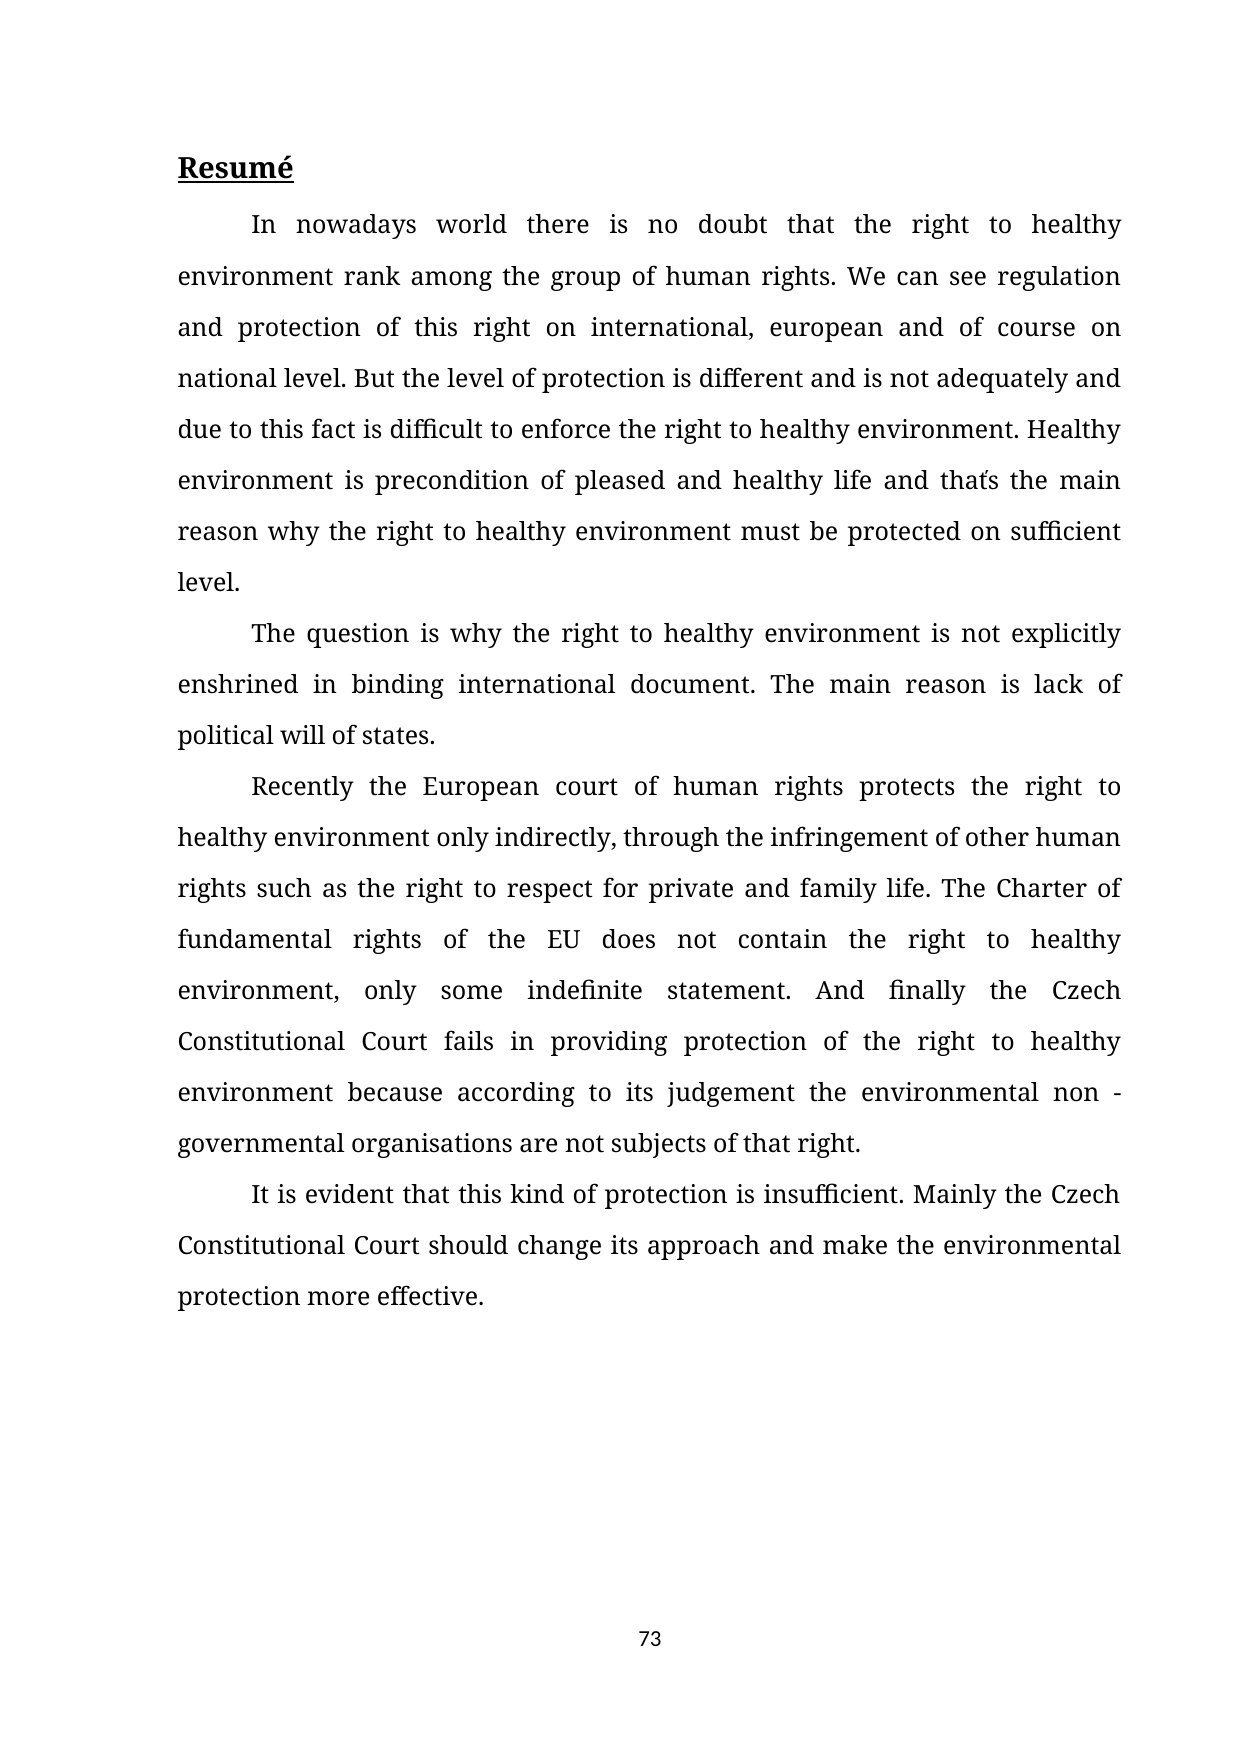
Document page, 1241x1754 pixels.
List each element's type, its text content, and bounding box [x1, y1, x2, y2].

text The question is why the right to healthy environment is not explicitly enshrined in binding international document. The main reason is lack of political will of states. [177, 616, 1122, 752]
text Recently the European court of human rights protects the right to healthy environment only indirectly, through the infringement of other human rights such as the right to respect for private and family life. The Charter of fundamental rights of the EU does not contain the right to healthy environment, only some indefinite statement. And finally the Czech Constitutional Court fails in providing protection of the right to healthy environment because according to its judgement the environmental non - governmental organisations are not subjects of that right. [177, 769, 1122, 1160]
text In nowadays world there is no doubt that the right to healthy environment rank among the group of human rights. We can see regulation and protection of this right on international, european and of course on national level. But the level of protection is different and is not adequately and due to this fact is difficult to enforce the right to healthy environment. Healthy environment is precondition of pleased and healthy life and thaťs the main reason why the right to healthy environment must be protected on sufficient level. [177, 207, 1122, 598]
text It is evident that this kind of protection is insufficient. Mainly the Czech Constitutional Court should change its approach and make the environmental protection more effective. [177, 1177, 1122, 1313]
subtitle Resumé [177, 148, 1122, 187]
